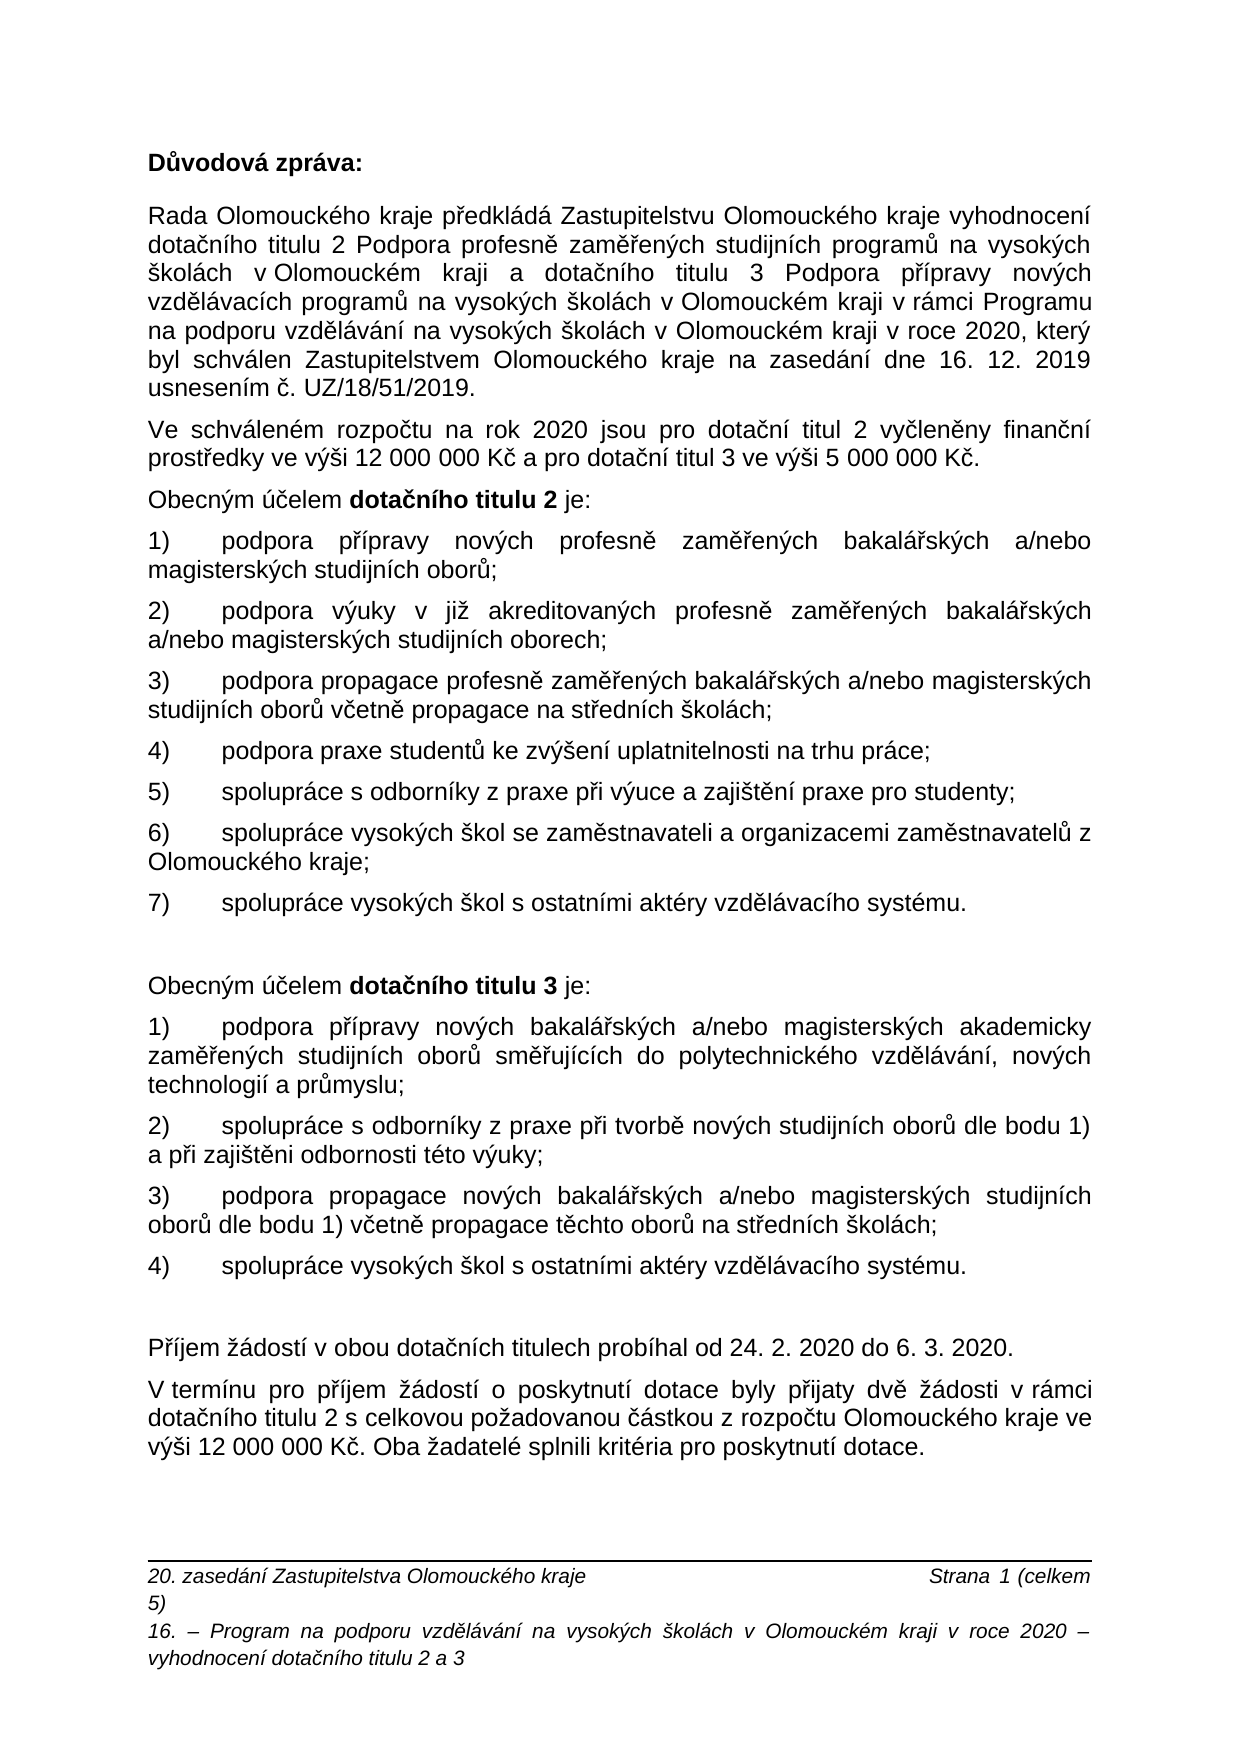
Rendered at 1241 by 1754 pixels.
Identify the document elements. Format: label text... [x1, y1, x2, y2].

text Rada Olomouckého kraje předkládá Zastupitelstvu Olomouckého kraje vyhodnocení dotačního titulu 2 Podpora profesně zaměřených studijních programů na vysokých školách v Olomouckém kraji a dotačního titulu 3 Podpora přípravy nových vzdělávacích programů na vysokých školách v Olomouckém kraji v rámci Programu na podporu vzdělávání na vysokých školách v Olomouckém kraji v roce 2020, který byl schválen Zastupitelstvem Olomouckého kraje na zasedání dne 16. 12. 2019 usnesením č. UZ/18/51/2019. [148, 201, 1092, 402]
text 1) podpora přípravy nových profesně zaměřených bakalářských a/nebo magisterských studijních oborů; [148, 526, 1092, 583]
text Důvodová zpráva: [148, 148, 1092, 176]
text 6) spolupráce vysokých škol se zaměstnavateli a organizacemi zaměstnavatelů z Olomouckého kraje; [148, 818, 1092, 876]
text V termínu pro příjem žádostí o poskytnutí dotace byly přijaty dvě žádosti v rámci dotačního titulu 2 s celkovou požadovanou částkou z rozpočtu Olomouckého kraje ve výši 12 000 000 Kč. Oba žadatelé splnili kritéria pro poskytnutí dotace. [148, 1375, 1092, 1461]
text 5) spolupráce s odborníky z praxe při výuce a zajištění praxe pro studenty; [148, 777, 1092, 806]
text 3) podpora propagace profesně zaměřených bakalářských a/nebo magisterských studijních oborů včetně propagace na středních školách; [148, 666, 1092, 723]
text 4) spolupráce vysokých škol s ostatními aktéry vzdělávacího systému. [148, 1251, 1092, 1280]
text Obecným účelem dotačního titulu 3 je: [148, 971, 1092, 1000]
text 3) podpora propagace nových bakalářských a/nebo magisterských studijních oborů dle bodu 1) včetně propagace těchto oborů na středních školách; [148, 1181, 1092, 1238]
text 2) spolupráce s odborníky z praxe při tvorbě nových studijních oborů dle bodu 1) a při zajištěni odbornosti této výuky; [148, 1111, 1092, 1168]
text Ve schváleném rozpočtu na rok 2020 jsou pro dotační titul 2 vyčleněny finanční prostředky ve výši 12 000 000 Kč a pro dotační titul 3 ve výši 5 000 000 Kč. [148, 415, 1092, 472]
text Příjem žádostí v obou dotačních titulech probíhal od 24. 2. 2020 do 6. 3. 2020. [148, 1333, 1092, 1362]
text 1) podpora přípravy nových bakalářských a/nebo magisterských akademicky zaměřených studijních oborů směřujících do polytechnického vzdělávání, nových technologií a průmyslu; [148, 1012, 1092, 1098]
text 7) spolupráce vysokých škol s ostatními aktéry vzdělávacího systému. [148, 888, 1092, 917]
text 4) podpora praxe studentů ke zvýšení uplatnitelnosti na trhu práce; [148, 736, 1092, 765]
text 2) podpora výuky v již akreditovaných profesně zaměřených bakalářských a/nebo magisterských studijních oborech; [148, 596, 1092, 653]
text Obecným účelem dotačního titulu 2 je: [148, 485, 1092, 513]
